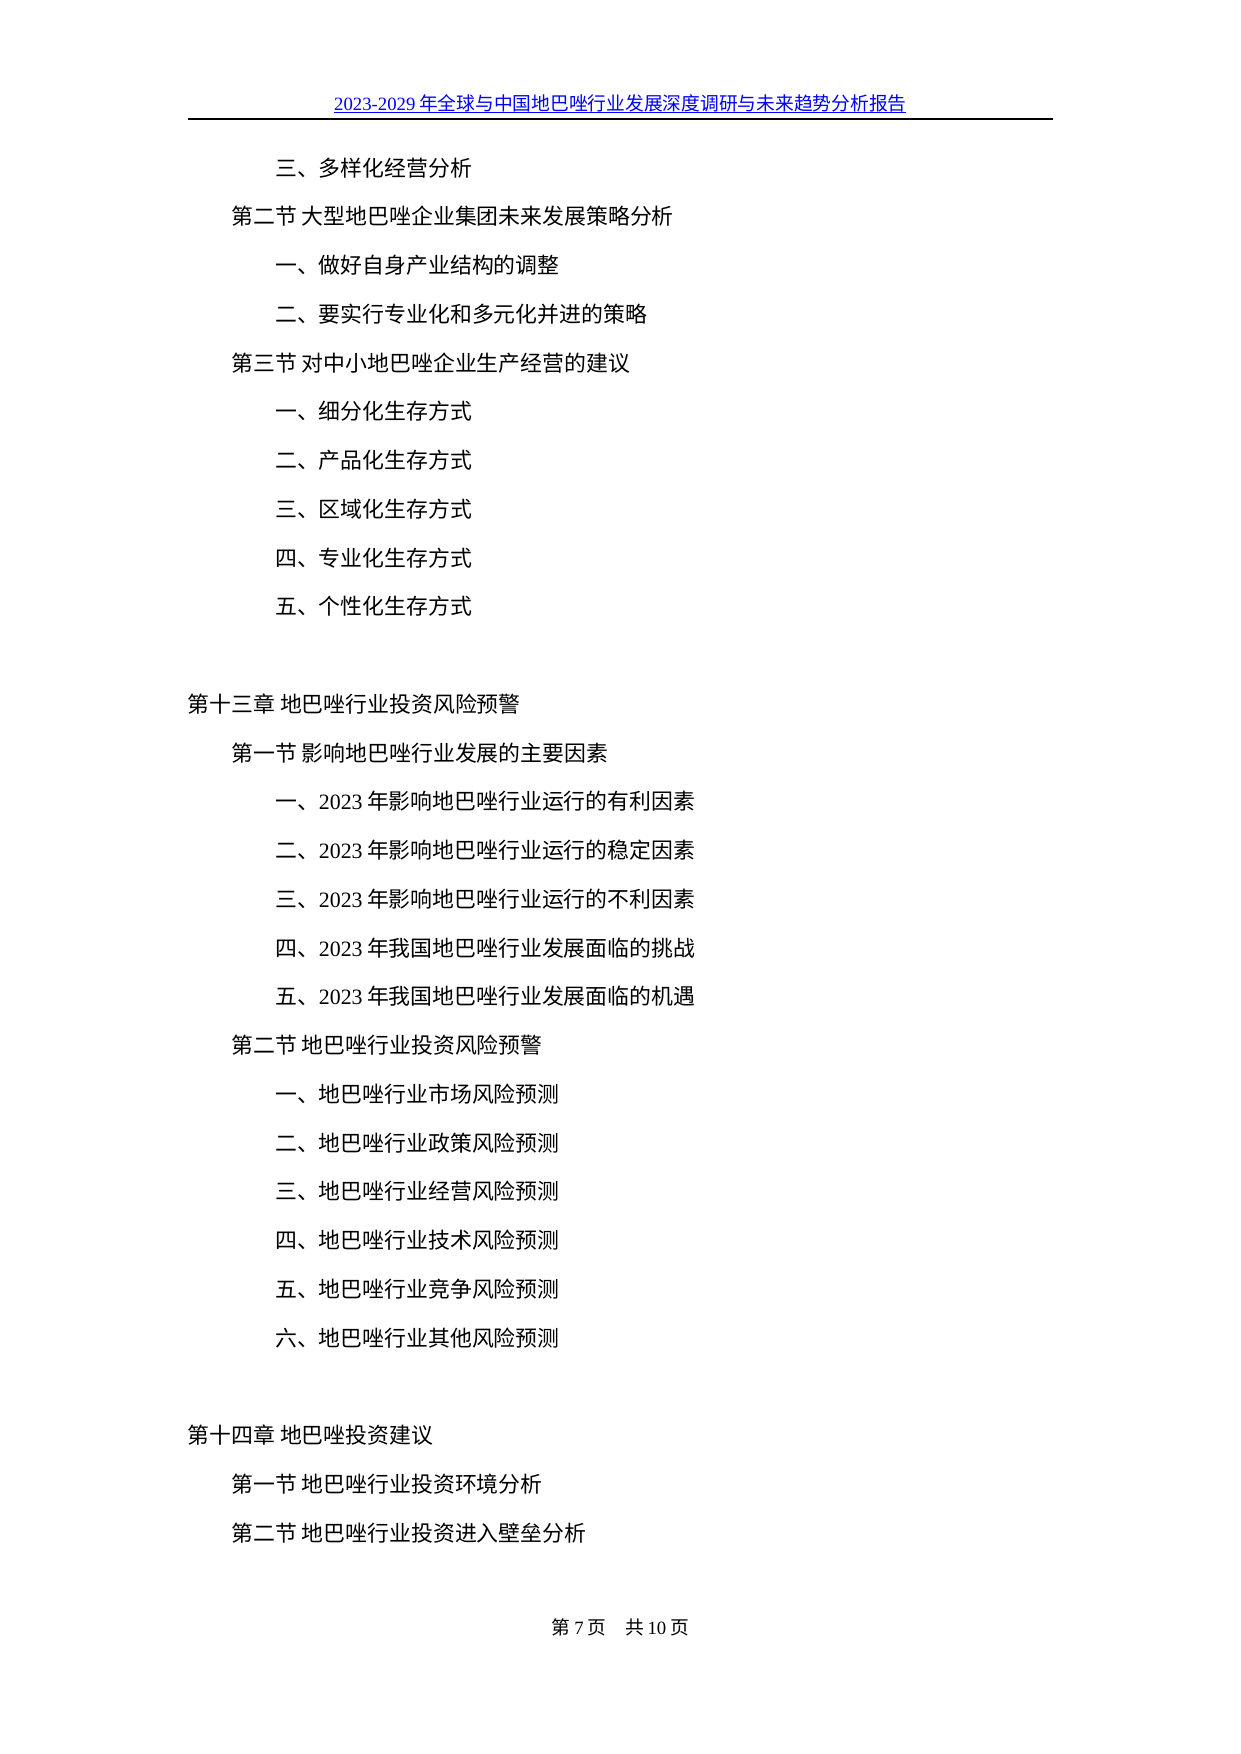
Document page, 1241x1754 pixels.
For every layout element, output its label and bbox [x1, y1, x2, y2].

text [187, 150, 1053, 1548]
